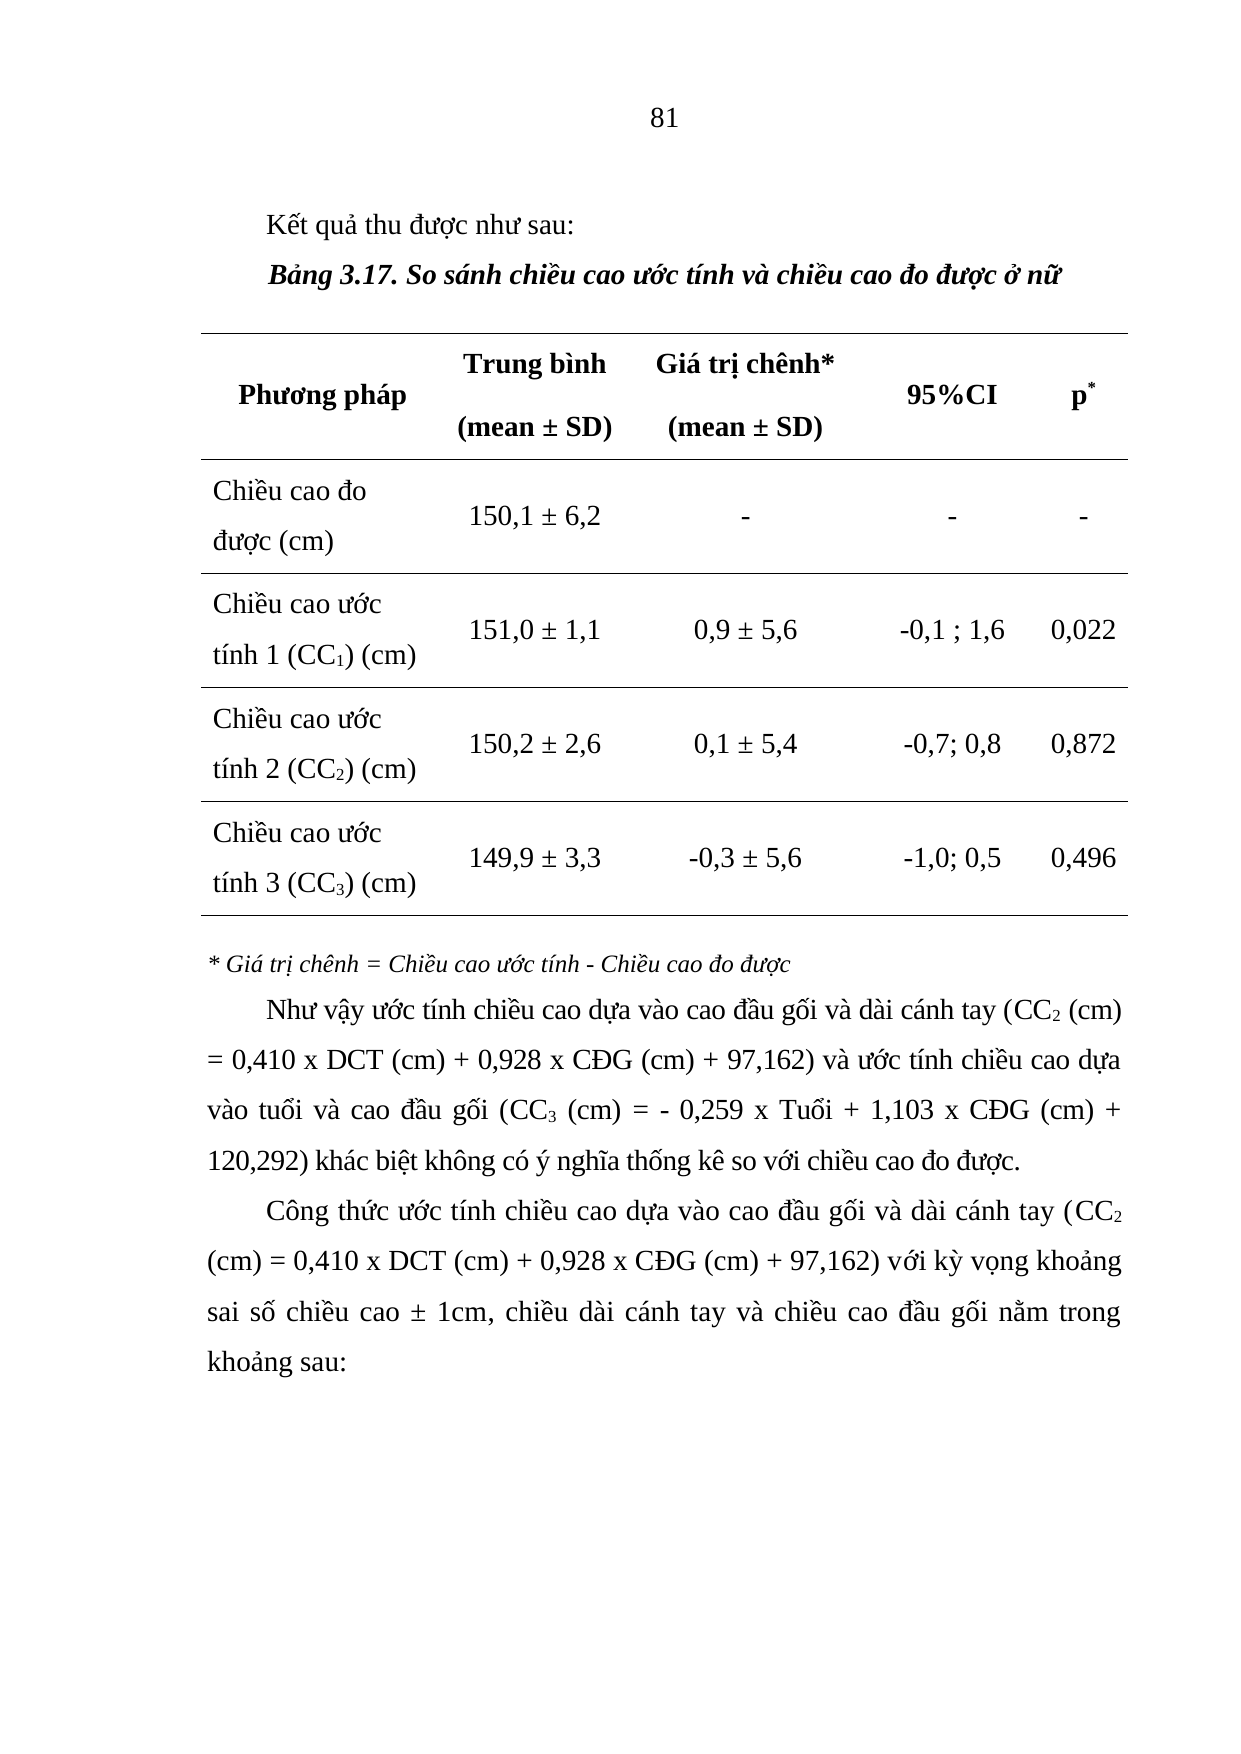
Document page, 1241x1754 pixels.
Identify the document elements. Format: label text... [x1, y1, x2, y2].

text Kết quả thu được như sau: [207, 207, 1122, 240]
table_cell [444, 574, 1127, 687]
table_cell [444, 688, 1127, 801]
text * Giá trị chênh = Chiều cao ước tính - Chiều cao đo được [207, 949, 1122, 977]
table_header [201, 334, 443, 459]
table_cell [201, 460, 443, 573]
text Như vậy ước tính chiều cao dựa vào cao đầu gối và dài cánh tay (CC2 (cm) = 0,410 x DCT (cm) + 0,928 x CĐG (cm) + 97,162) và ước tính chiều cao dựa vào tuổi và cao đầu gối (CC3 (cm) = - 0,259 x Tuổi + 1,103 x CĐG (cm) + 120,292) khác biệt không có ý nghĩa thống kê so với chiều cao đo được. [207, 992, 1122, 1176]
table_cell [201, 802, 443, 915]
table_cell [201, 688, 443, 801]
text Bảng 3.17. So sánh chiều cao ước tính và chiều cao đo được ở nữ [207, 257, 1122, 291]
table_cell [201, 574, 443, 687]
text Công thức ước tính chiều cao dựa vào cao đầu gối và dài cánh tay (CC2 (cm) = 0,410 x DCT (cm) + 0,928 x CĐG (cm) + 97,162) với kỳ vọng khoảng sai số chiều cao ± 1cm, chiều dài cánh tay và chiều cao đầu gối nằm trong khoảng sau: [207, 1193, 1122, 1377]
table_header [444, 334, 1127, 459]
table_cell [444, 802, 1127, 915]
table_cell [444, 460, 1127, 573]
